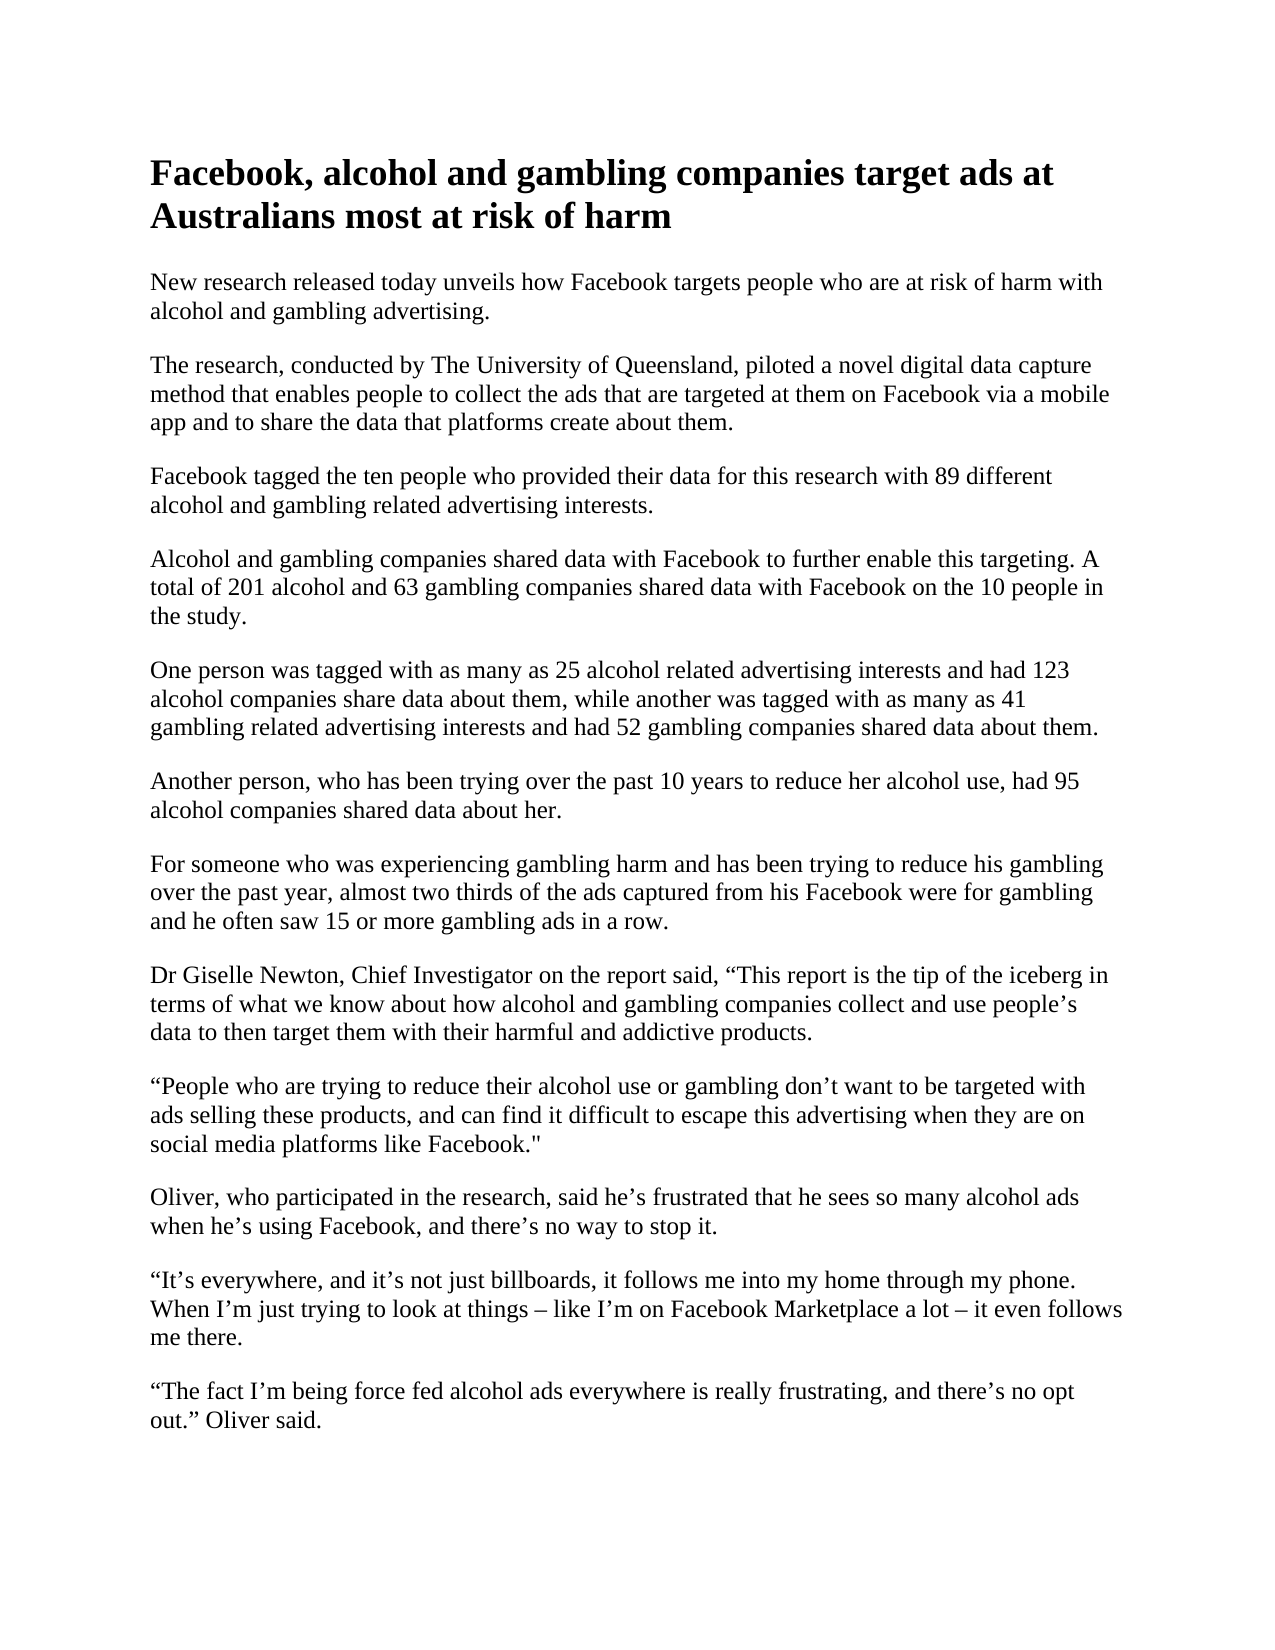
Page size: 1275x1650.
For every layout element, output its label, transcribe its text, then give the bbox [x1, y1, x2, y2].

text Alcohol and gambling companies shared data with Facebook to further enable this targeting. A total of 201 alcohol and 63 gambling companies shared data with Facebook on the 10 people in the study. [150, 544, 1125, 630]
text Dr Giselle Newton, Chief Investigator on the report said, “This report is the tip of the iceberg in terms of what we know about how alcohol and gambling companies collect and use people’s data to then target them with their harmful and addictive products. [150, 960, 1125, 1046]
text The research, conducted by The University of Queensland, piloted a novel digital data capture method that enables people to collect the ads that are targeted at them on Facebook via a mobile app and to share the data that platforms create about them. [150, 350, 1125, 436]
text “It’s everywhere, and it’s not just billboards, it follows me into my home through my phone. When I’m just trying to look at things – like I’m on Facebook Marketplace a lot – it even follows me there. [150, 1265, 1125, 1351]
text Facebook tagged the ten people who provided their data for this research with 89 different alcohol and gambling related advertising interests. [150, 461, 1125, 519]
text One person was tagged with as many as 25 alcohol related advertising interests and had 123 alcohol companies share data about them, while another was tagged with as many as 41 gambling related advertising interests and had 52 gambling companies shared data about them. [150, 655, 1125, 741]
text Another person, who has been trying over the past 10 years to reduce her alcohol use, had 95 alcohol companies shared data about her. [150, 766, 1125, 824]
text New research released today unveils how Facebook targets people who are at risk of harm with alcohol and gambling advertising. [150, 267, 1125, 325]
text “People who are trying to reduce their alcohol use or gambling don’t want to be targeted with ads selling these products, and can find it difficult to escape this advertising when they are on social media platforms like Facebook." [150, 1071, 1125, 1157]
subtitle Facebook, alcohol and gambling companies target ads at Australians most at risk of harm [150, 150, 1125, 236]
text “The fact I’m being force fed alcohol ads everywhere is really frustrating, and there’s no opt out.” Oliver said. [150, 1376, 1125, 1434]
text Oliver, who participated in the research, said he’s frustrated that he sees so many alcohol ads when he’s using Facebook, and there’s no way to stop it. [150, 1182, 1125, 1240]
text For someone who was experiencing gambling harm and has been trying to reduce his gambling over the past year, almost two thirds of the ads captured from his Facebook were for gambling and he often saw 15 or more gambling ads in a row. [150, 849, 1125, 935]
